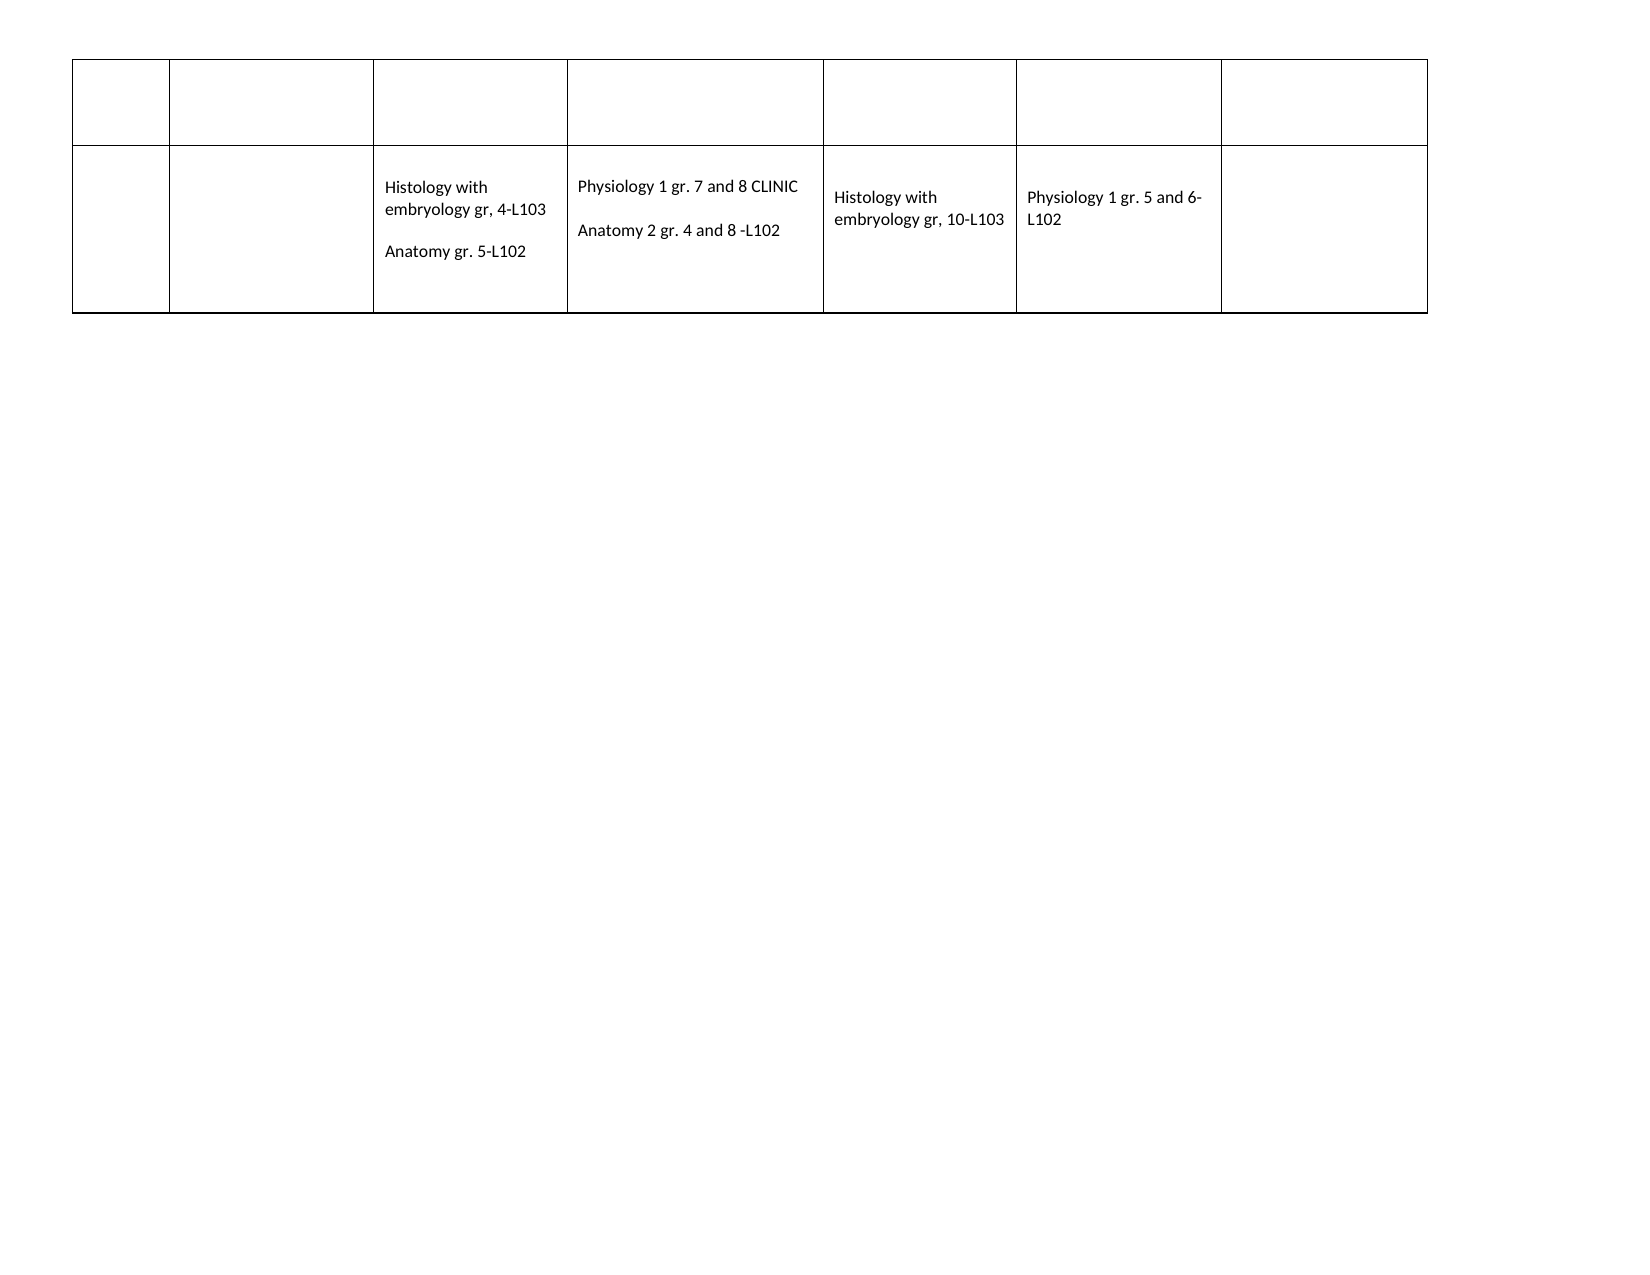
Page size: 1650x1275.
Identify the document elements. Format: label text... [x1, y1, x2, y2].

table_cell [1017, 60, 1221, 145]
table_cell [73, 60, 169, 145]
table_cell [73, 146, 169, 312]
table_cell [824, 60, 1016, 145]
table_cell [1222, 60, 1427, 145]
table_cell [1222, 146, 1427, 312]
table_cell Physiology 1 gr. 7 and 8 CLINIC Anatomy 2 gr. 4 and 8 -L102 [568, 146, 823, 312]
table_cell Histology with embryology gr, 10-L103 [824, 146, 1016, 312]
table_cell Histology with embryology gr, 4-L103 Anatomy gr. 5-L102 [374, 146, 567, 312]
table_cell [374, 60, 567, 145]
table_cell [170, 60, 373, 145]
table_cell Physiology 1 gr. 5 and 6-L102 [1017, 146, 1221, 312]
table_cell [170, 146, 373, 312]
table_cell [568, 60, 823, 145]
